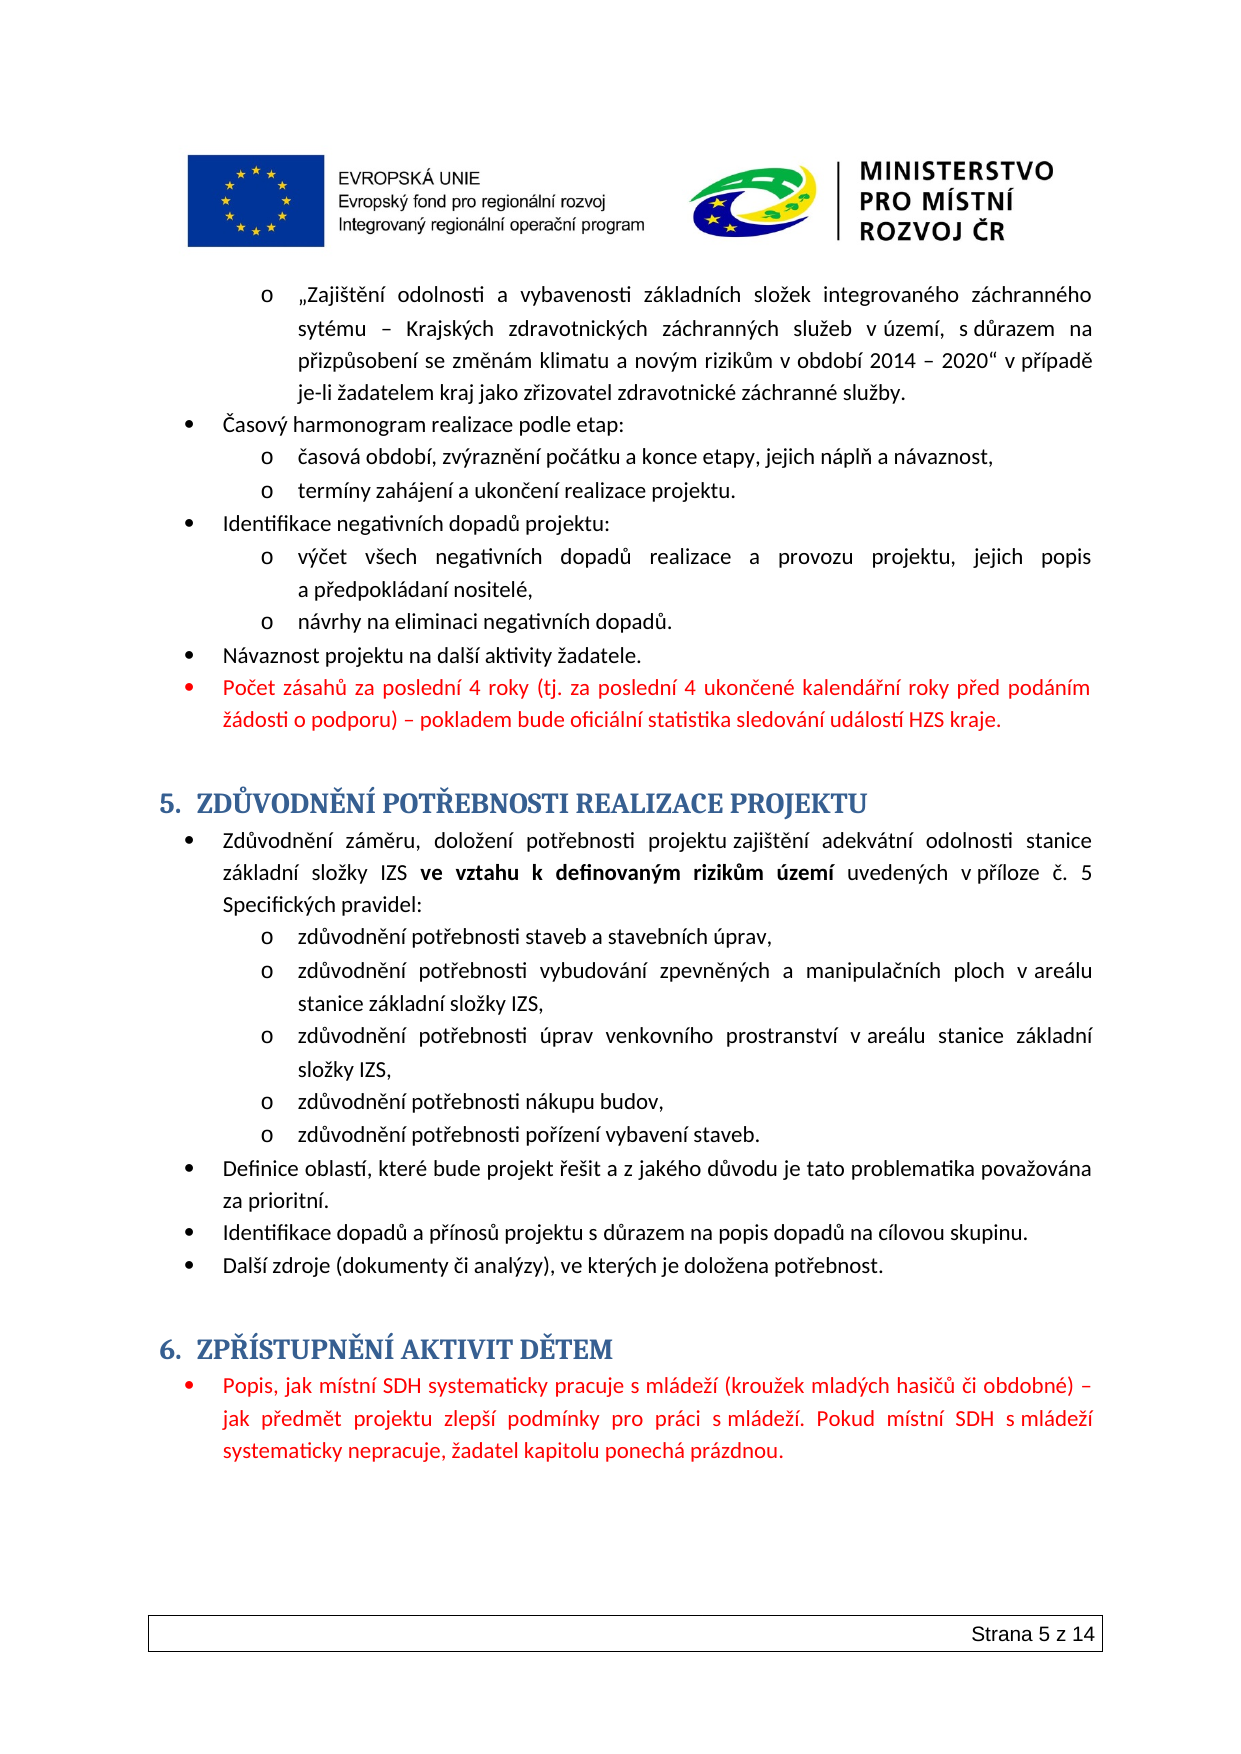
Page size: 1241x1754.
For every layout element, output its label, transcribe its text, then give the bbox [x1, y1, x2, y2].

list Identifikace negativních dopadů projektu: [185, 509, 1093, 538]
subtitle Zpřístupnění aktivit dětem [159, 1333, 1093, 1366]
subtitle ZDŮVODNĚNÍ POTŘEBNOSTI REALIZACE PROJEKTU [159, 787, 1093, 821]
list termíny zahájení a ukončení realizace projektu. [260, 476, 1093, 505]
list Časový harmonogram realizace podle etap: [185, 410, 1093, 438]
list zdůvodnění potřebnosti nákupu budov, [260, 1087, 1093, 1116]
list časová období, zvýraznění počátku a konce etapy, jejich náplň a návaznost, [260, 442, 1093, 472]
list Zdůvodnění záměru, doložení potřebnosti projektu zajištění adekvátní odolnosti stanice základní složky IZS ve vztahu k definovaným rizikům území uvedených v příloze č. 5 Specifických pravidel: [185, 826, 1093, 918]
list zdůvodnění potřebnosti pořízení vybavení staveb. [260, 1121, 1093, 1150]
list „Zajištění odolnosti a vybavenosti základních složek integrovaného záchranného sytému – Krajských zdravotnických záchranných služeb v území, s důrazem na přizpůsobení se změnám klimatu a novým rizikům v období 2014 – 2020“ v případě je-li žadatelem kraj jako zřizovatel zdravotnické záchranné služby. [260, 148, 1093, 406]
list Definice oblastí, které bude projekt řešit a z jakého důvodu je tato problematika považována za prioritní. [185, 1154, 1093, 1214]
list Návaznost projektu na další aktivity žadatele. [185, 641, 1093, 669]
list zdůvodnění potřebnosti úprav venkovního prostranství v areálu stanice základní složky IZS, [260, 1022, 1093, 1083]
list návrhy na eliminaci negativních dopadů. [260, 607, 1093, 636]
list zdůvodnění potřebnosti vybudování zpevněných a manipulačních ploch v areálu stanice základní složky IZS, [260, 956, 1093, 1017]
list Identifikace dopadů a přínosů projektu s důrazem na popis dopadů na cílovou skupinu. [185, 1218, 1093, 1247]
list zdůvodnění potřebnosti staveb a stavebních úprav, [260, 922, 1093, 952]
picture [157, 123, 1083, 277]
list Popis, jak místní SDH systematicky pracuje s mládeží (kroužek mladých hasičů či obdobné) – jak předmět projektu zlepší podmínky pro práci s mládeží. Pokud místní SDH s mládeží systematicky nepracuje, žadatel kapitolu ponechá prázdnou. [185, 1371, 1093, 1464]
list Další zdroje (dokumenty či analýzy), ve kterých je doložena potřebnost. [185, 1251, 1093, 1279]
list výčet všech negativních dopadů realizace a provozu projektu, jejich popis a předpokládaní nositelé, [260, 542, 1093, 603]
list Počet zásahů za poslední 4 roky (tj. za poslední 4 ukončené kalendářní roky před podáním žádosti o podporu) – pokladem bude oficiální statistika sledování událostí HZS kraje. [185, 673, 1093, 733]
